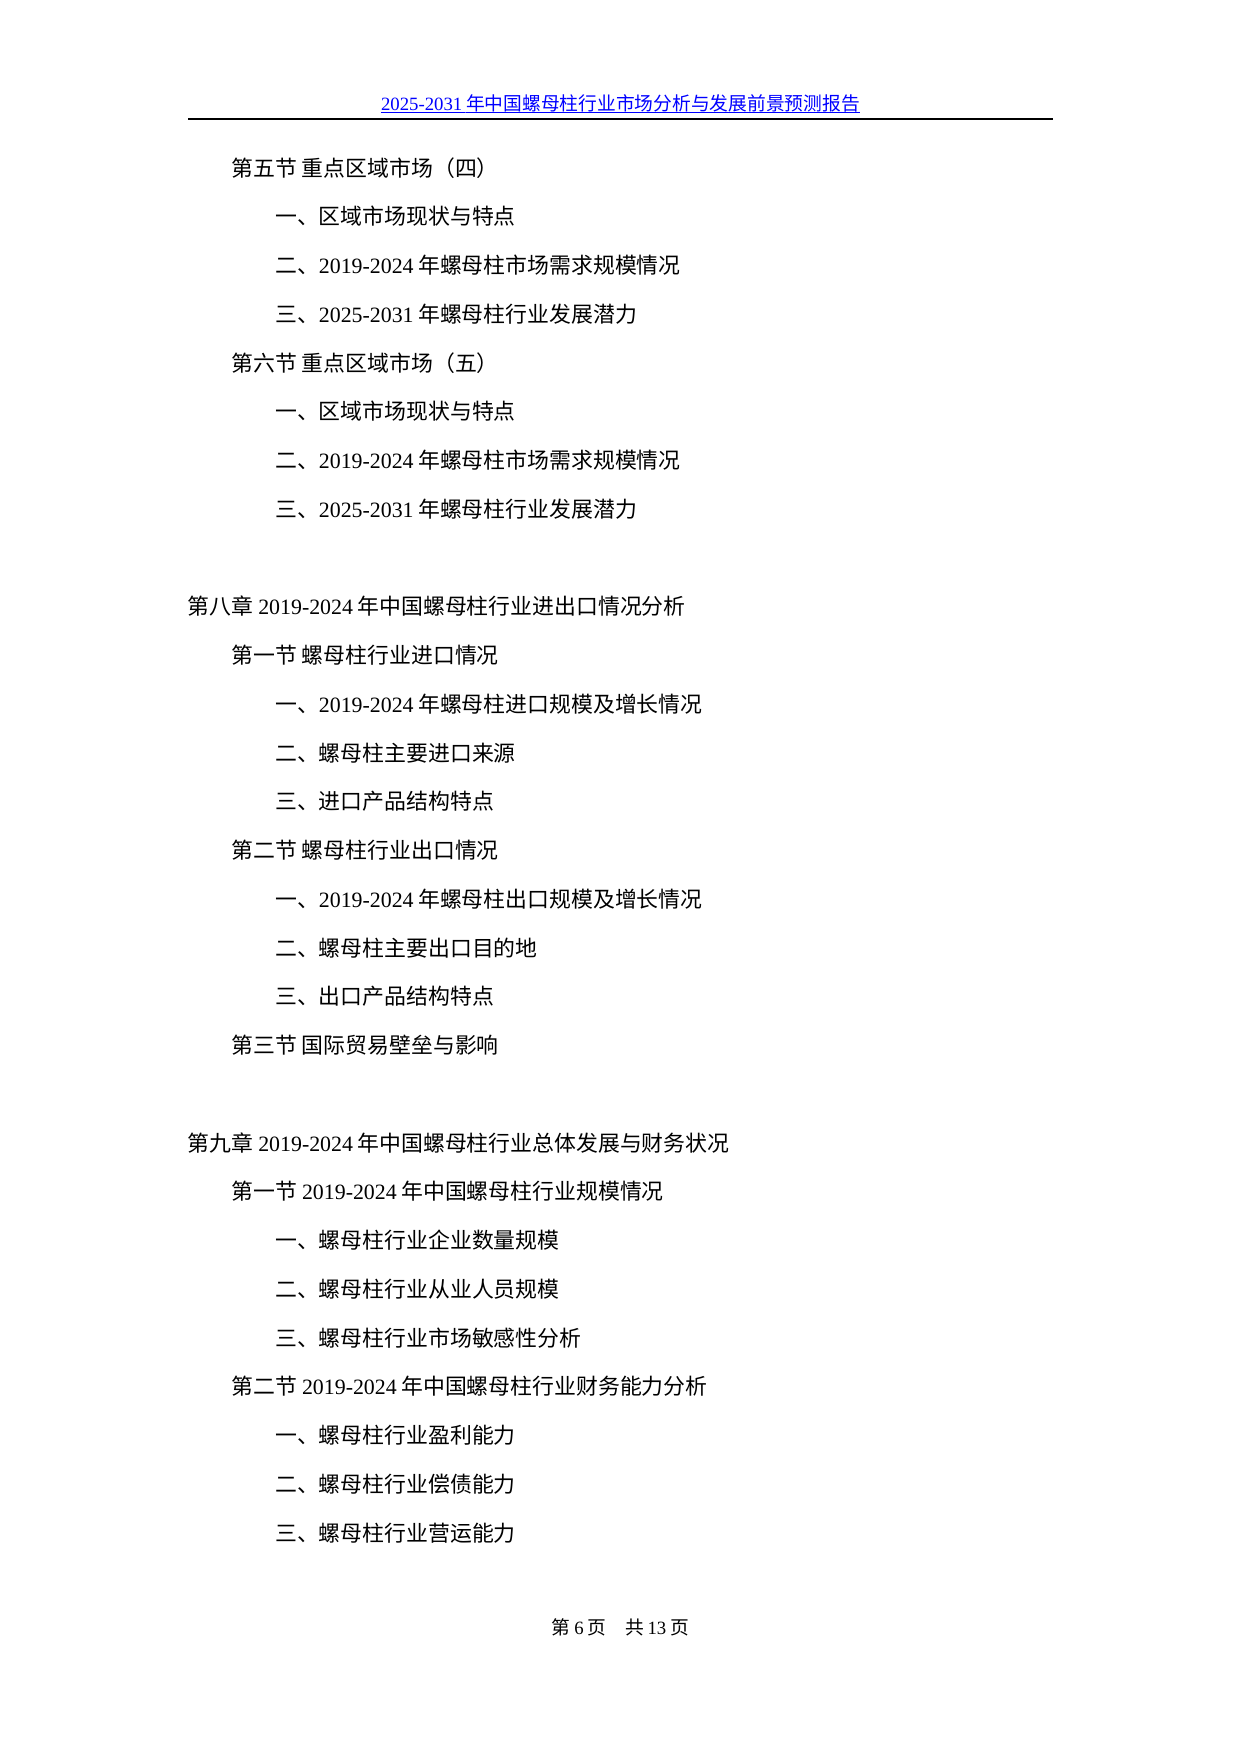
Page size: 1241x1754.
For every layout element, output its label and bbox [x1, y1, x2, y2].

text [187, 150, 1053, 1548]
